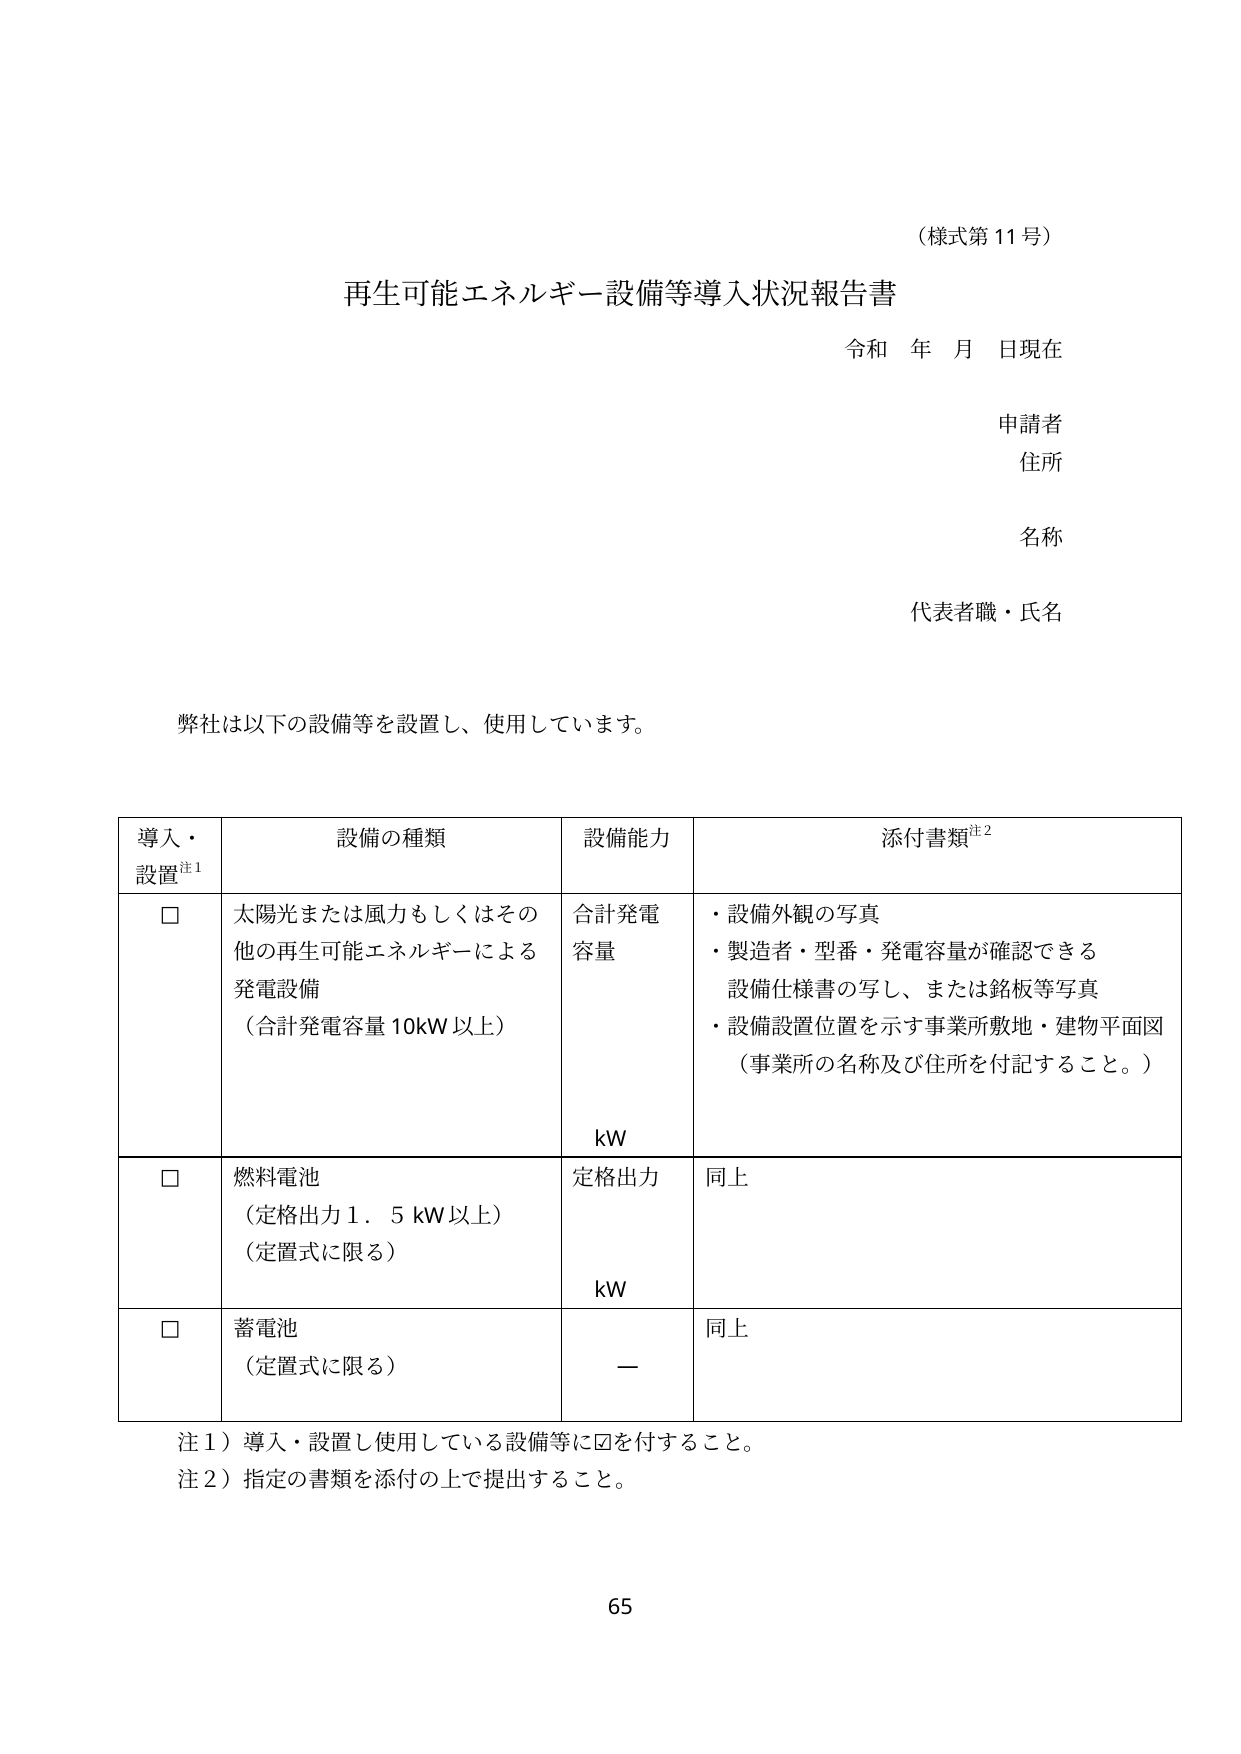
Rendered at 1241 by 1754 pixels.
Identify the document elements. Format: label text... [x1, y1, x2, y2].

text 令和 年 月 日現在 [177, 329, 1063, 367]
table_cell □ [119, 894, 221, 1156]
table_header 添付書類注２ [694, 818, 1181, 893]
table_cell 太陽光または風力もしくはその他の再生可能エネルギーによる発電設備 （合計発電容量10kW以上） [222, 894, 561, 1156]
table_cell 定格出力 kW [562, 1158, 693, 1307]
table_cell ・設備外観の写真 ・製造者・型番・発電容量が確認できる 設備仕様書の写し、または銘板等写真 ・設備設置位置を示す事業所敷地・建物平面図（事業所の名称及び住所を付記すること。） [694, 894, 1181, 1156]
text （様式第11号） [177, 217, 1063, 254]
text 代表者職・氏名 [177, 592, 1063, 629]
table_cell 燃料電池 （定格出力１．５kW以上） （定置式に限る） [222, 1158, 561, 1307]
table_cell ― [562, 1309, 693, 1421]
table_cell 同上 [694, 1309, 1181, 1421]
table_header 設備の種類 [222, 818, 561, 893]
table_cell □ [119, 1309, 221, 1421]
table_header 設備能力 [562, 818, 693, 893]
table_cell 蓄電池 （定置式に限る） [222, 1309, 561, 1421]
text 名称 [177, 517, 1063, 554]
text 注１）導入・設置し使用している設備等に☑を付すること。 [177, 1422, 1063, 1459]
table_header 導入・ 設置注１ [119, 818, 221, 893]
text 注２）指定の書類を添付の上で提出すること。 [177, 1459, 1063, 1497]
text 住所 [177, 442, 1063, 479]
text 弊社は以下の設備等を設置し、使用しています。 [177, 704, 1063, 742]
table_cell 合計発電 容量 kW [562, 894, 693, 1156]
text 再生可能エネルギー設備等導入状況報告書 [177, 254, 1063, 329]
table_cell 同上 [694, 1158, 1181, 1307]
text 申請者 [177, 404, 1063, 442]
table_cell □ [119, 1158, 221, 1307]
